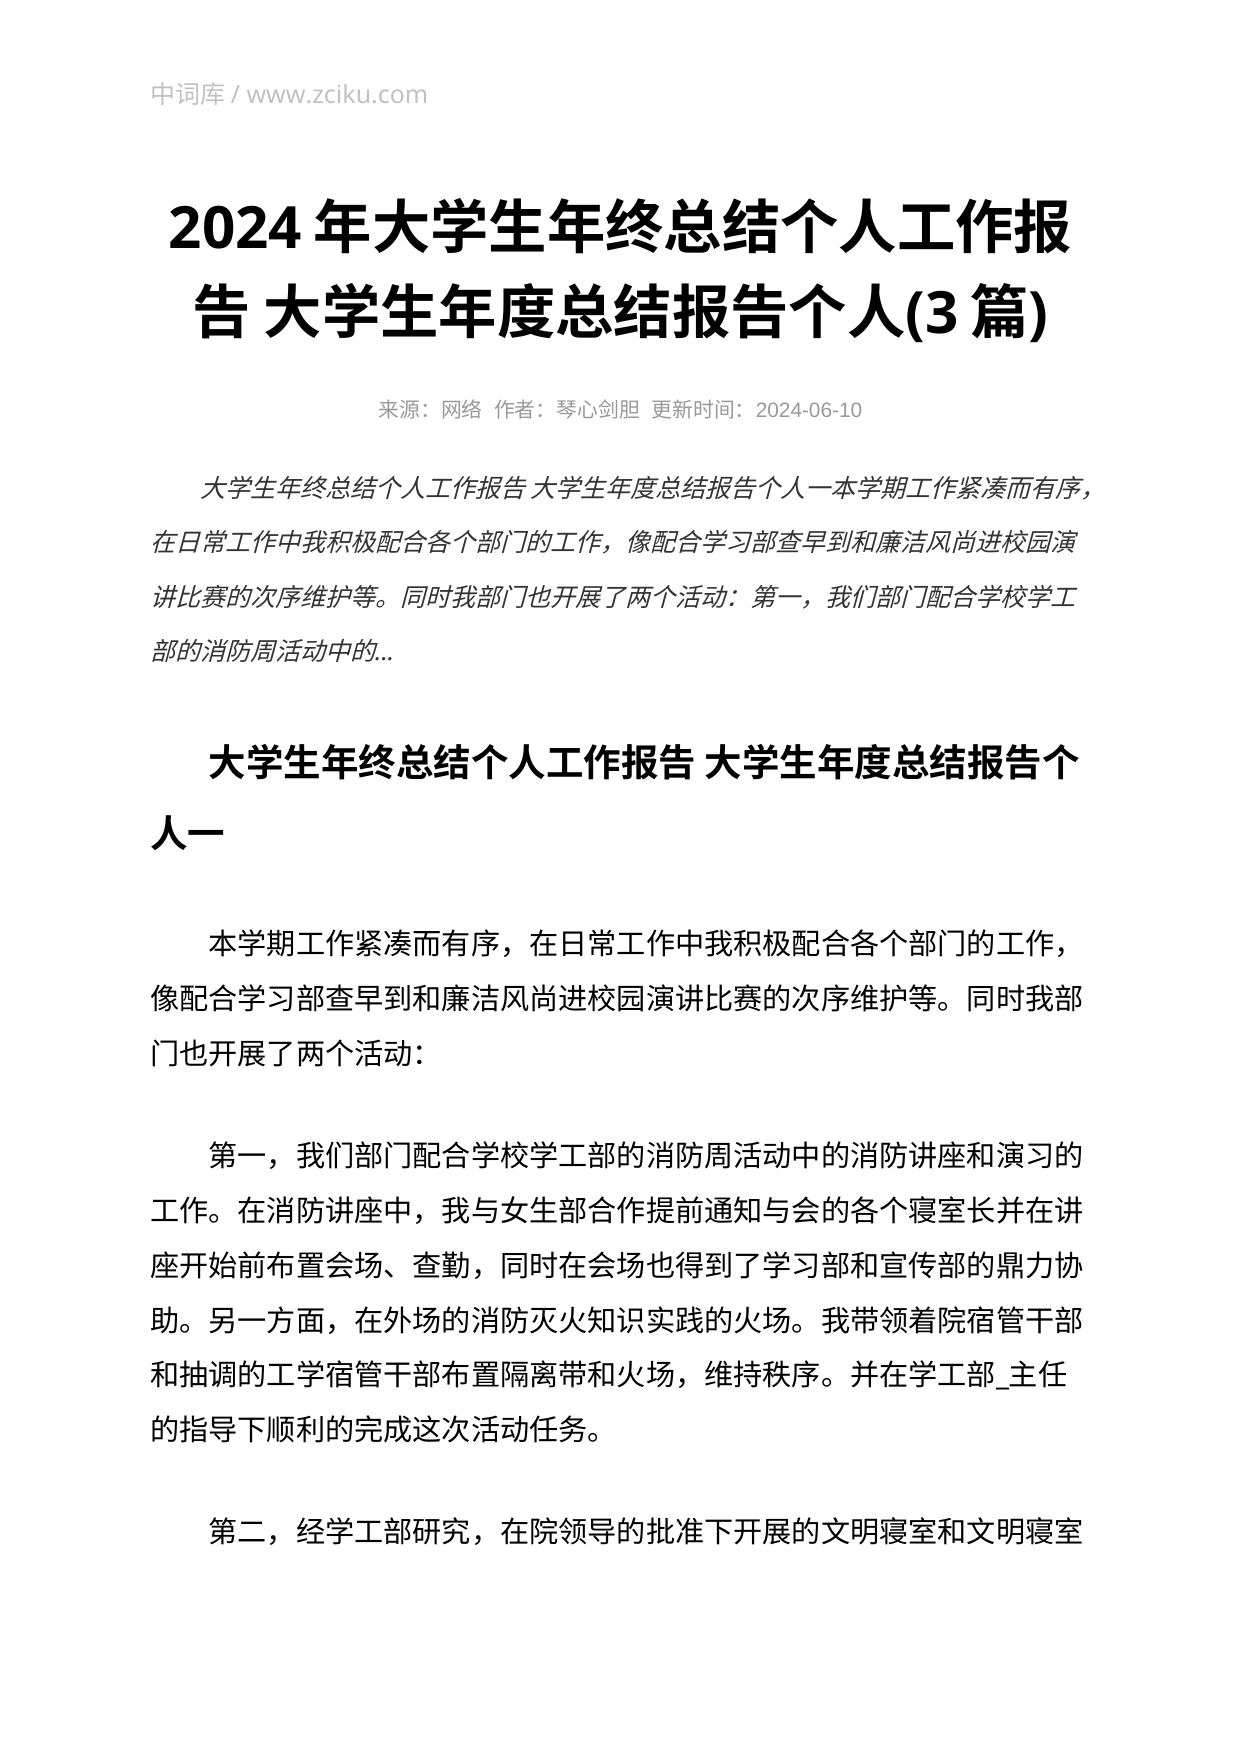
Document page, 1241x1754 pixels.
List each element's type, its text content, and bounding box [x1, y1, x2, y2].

text 大学生年终总结个人工作报告 大学生年度总结报告个人一 [150, 733, 1090, 858]
text 本学期工作紧凑而有序，在日常工作中我积极配合各个部门的工作，像配合学习部查早到和廉洁风尚进校园演讲比赛的次序维护等。同时我部门也开展了两个活动： [150, 921, 1090, 1073]
text 来源：网络 作者：琴心剑胆 更新时间：2024-06-10 [150, 398, 1090, 422]
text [150, 1509, 1090, 1551]
subtitle 2024年大学生年终总结个人工作报告 大学生年度总结报告个人(3篇) [150, 181, 1090, 351]
text 大学生年终总结个人工作报告 大学生年度总结报告个人一本学期工作紧凑而有序，在日常工作中我积极配合各个部门的工作，像配合学习部查早到和廉洁风尚进校园演讲比赛的次序维护等。同时我部门也开展了两个活动：第一，我们部门配合学校学工部的消防周活动中的... [150, 468, 1090, 668]
text 第一，我们部门配合学校学工部的消防周活动中的消防讲座和演习的工作。在消防讲座中，我与女生部合作提前通知与会的各个寝室长并在讲座开始前布置会场、查勤，同时在会场也得到了学习部和宣传部的鼎力协助。另一方面，在外场的消防灭火知识实践的火场。我带领着院宿管干部和抽调的工学宿管干部布置隔离带和火场，维持秩序。并在学工部_主任的指导下顺利的完成这次活动任务。 [150, 1132, 1090, 1449]
